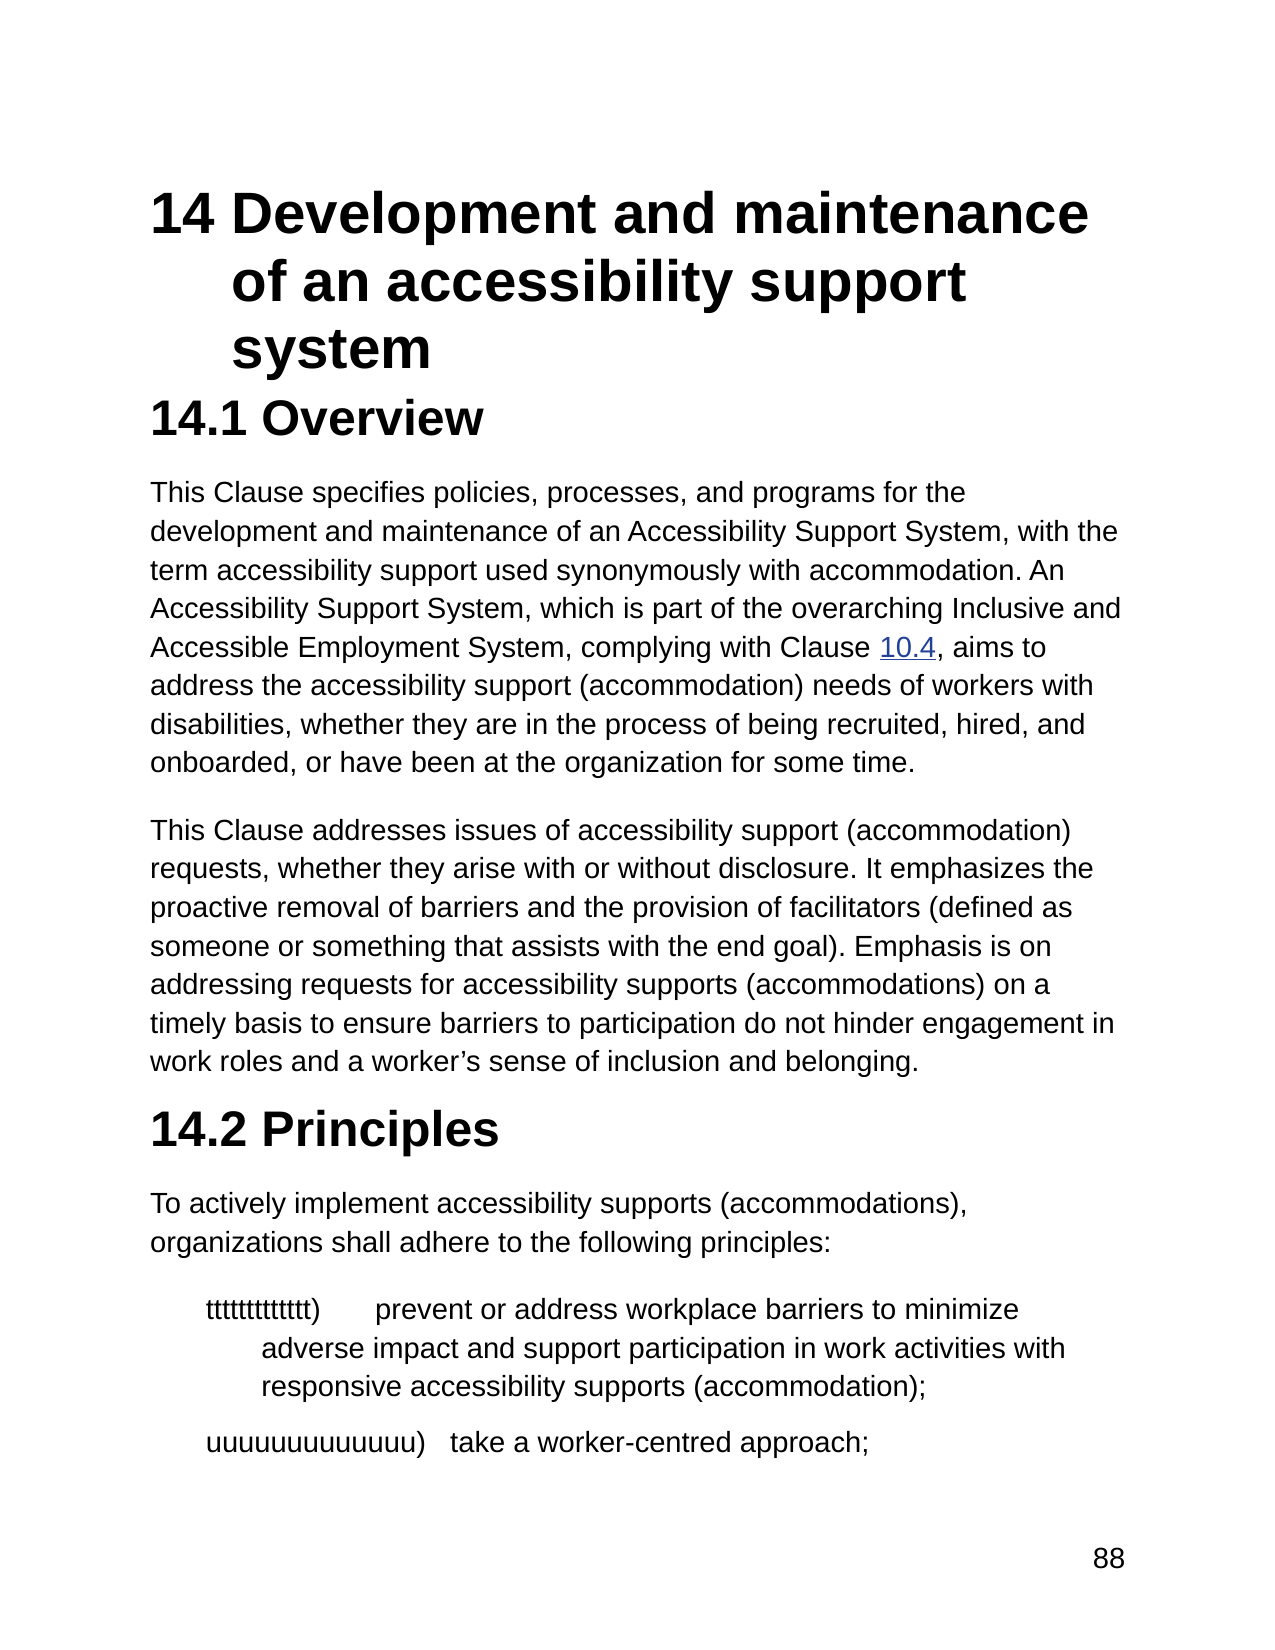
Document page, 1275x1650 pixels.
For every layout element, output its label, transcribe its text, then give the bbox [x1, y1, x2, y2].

list prevent or address workplace barriers to minimize adverse impact and support participation in work activities with responsive accessibility supports (accommodation); [206, 1292, 1125, 1403]
text This Clause addresses issues of accessibility support (accommodation) requests, whether they arise with or without disclosure. It emphasizes the proactive removal of barriers and the provision of facilitators (defined as someone or something that assists with the end goal). Emphasis is on addressing requests for accessibility supports (accommodations) on a timely basis to ensure barriers to participation do not hinder engagement in work roles and a worker’s sense of inclusion and belonging. [150, 813, 1125, 1078]
subtitle Principles [150, 1099, 1125, 1157]
text To actively implement accessibility supports (accommodations), organizations shall adhere to the following principles: [150, 1186, 1125, 1258]
subtitle Development and maintenance of an accessibility support system [150, 179, 1125, 380]
subtitle Overview [150, 389, 1125, 446]
list take a worker-centred approach; [206, 1424, 1125, 1458]
text This Clause specifies policies, processes, and programs for the development and maintenance of an Accessibility Support System, with the term accessibility support used synonymously with accommodation. An Accessibility Support System, which is part of the overarching Inclusive and Accessible Employment System, complying with Clause 10.4, aims to address the accessibility support (accommodation) needs of workers with disabilities, whether they are in the process of being recruited, hired, and onboarded, or have been at the organization for some time. [150, 475, 1125, 779]
